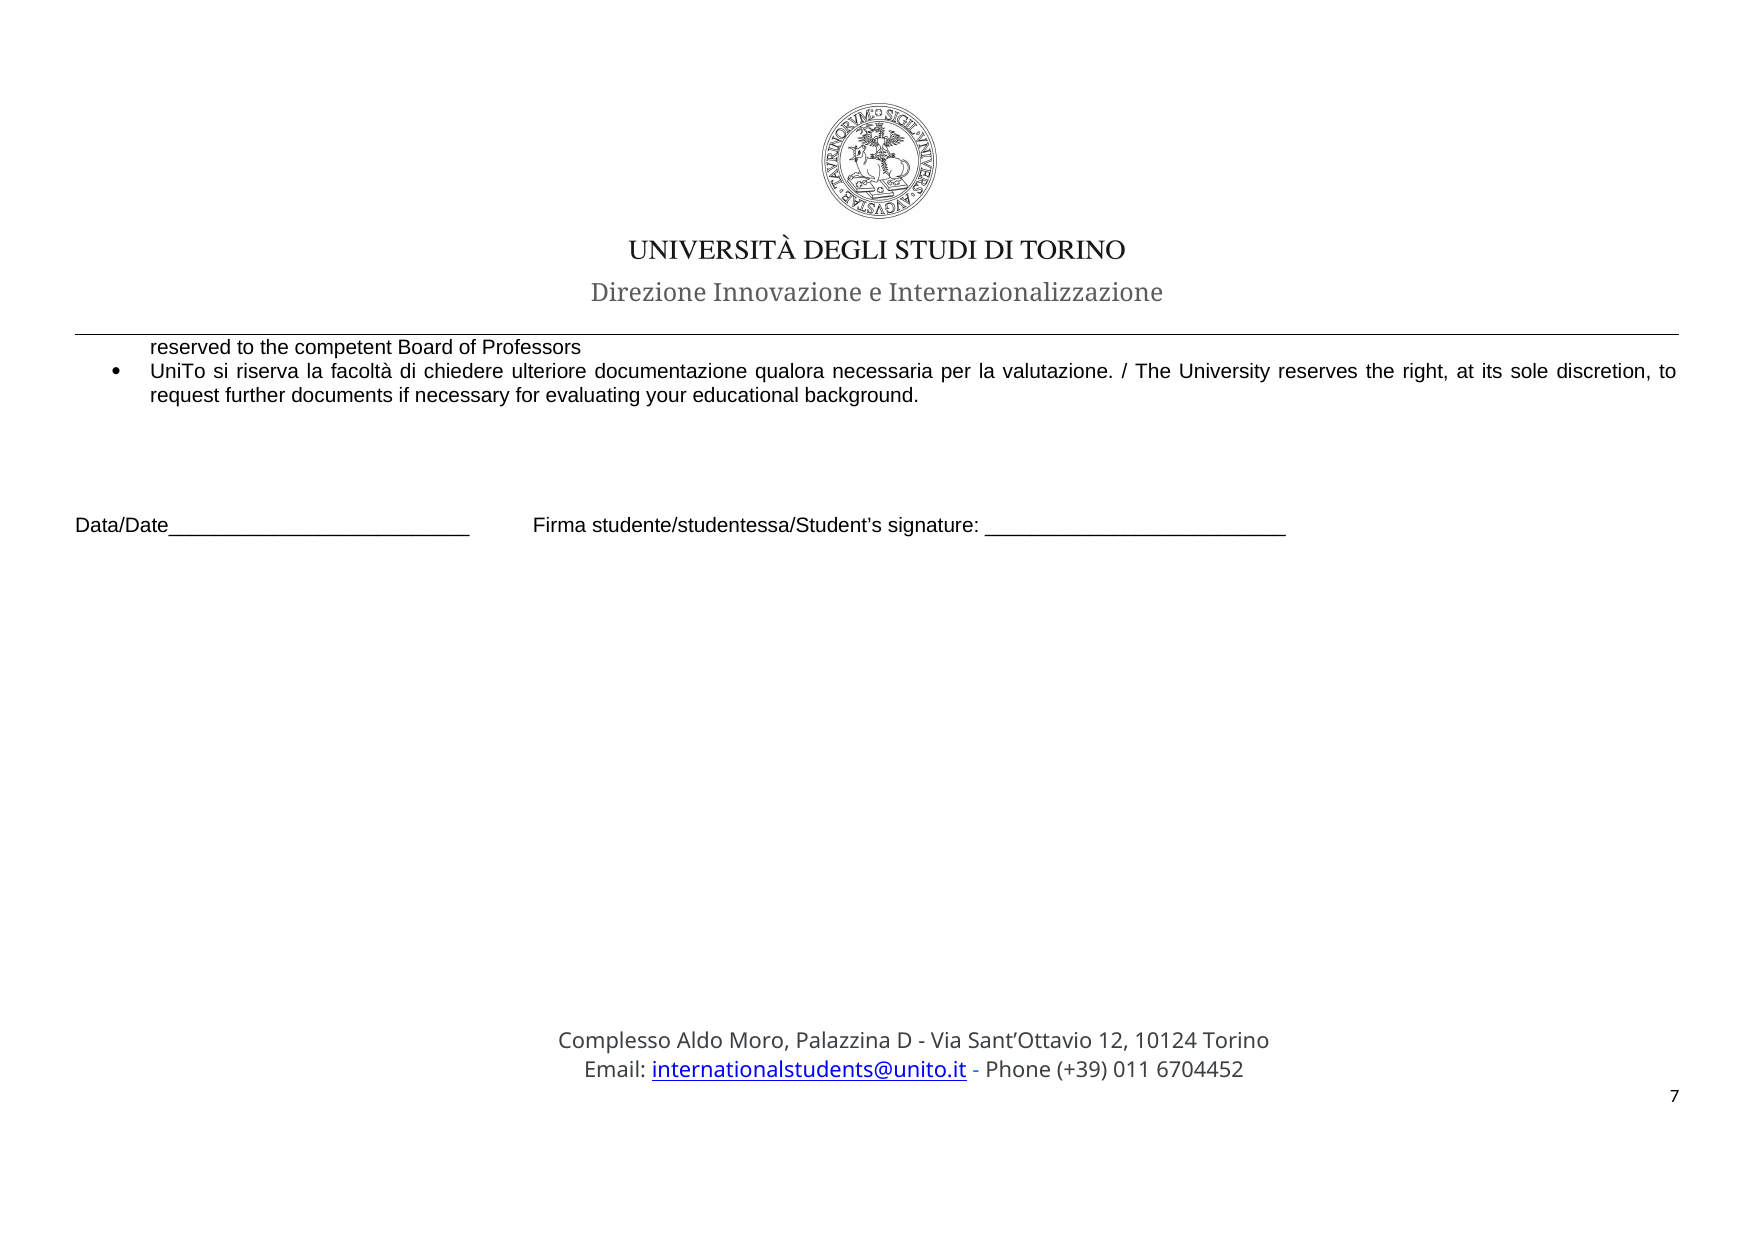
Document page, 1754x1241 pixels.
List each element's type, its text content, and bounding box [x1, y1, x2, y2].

subtitle Data/Date__________________________ Firma studente/studentessa/Student’s signature: __________________________ [75, 512, 1679, 536]
list UniTo si riserva la facoltà di chiedere ulteriore documentazione qualora necessaria per la valutazione. / The University reserves the right, at its sole discretion, to request further documents if necessary for evaluating your educational background. [112, 359, 1679, 407]
picture [614, 88, 1140, 275]
